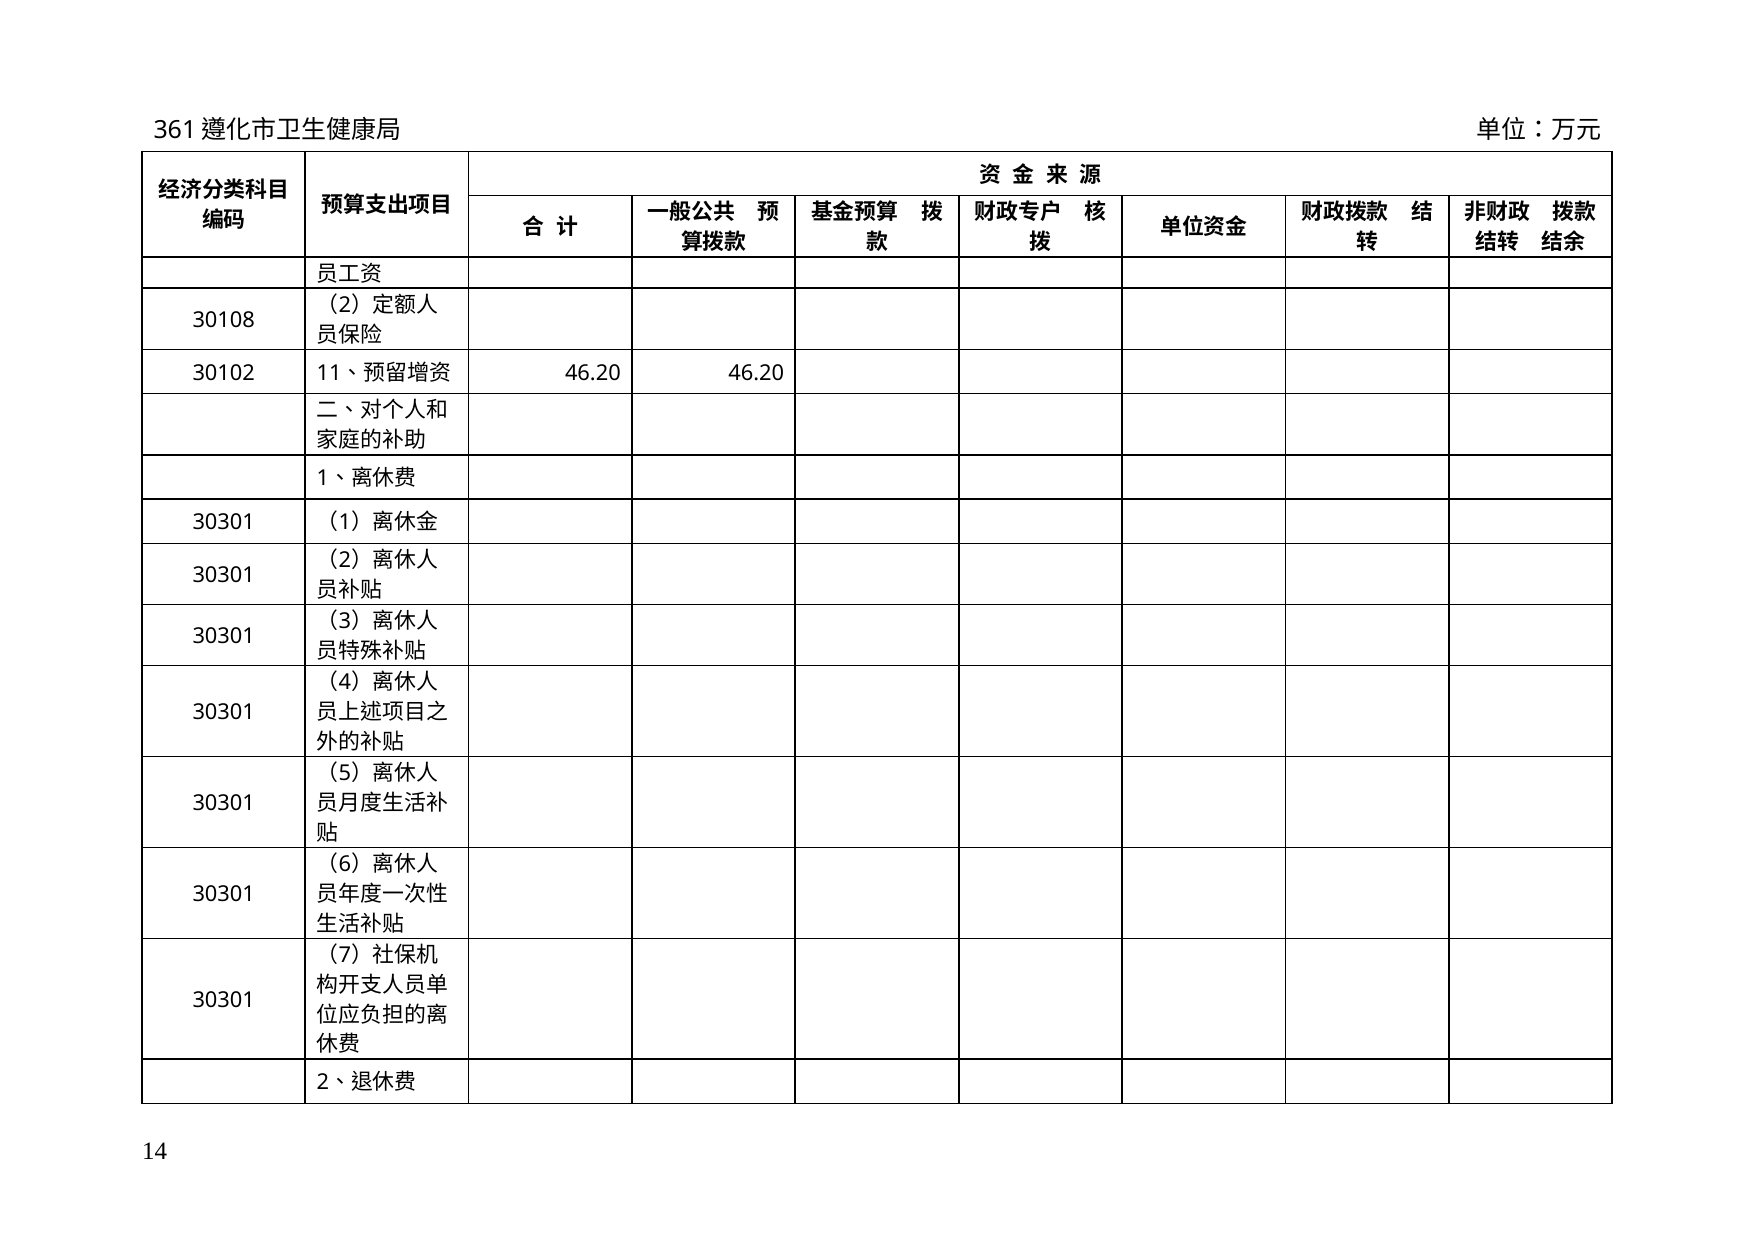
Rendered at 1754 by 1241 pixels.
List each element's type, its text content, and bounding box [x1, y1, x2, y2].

table_cell [633, 1060, 794, 1102]
table_cell [633, 544, 794, 603]
table_cell [796, 605, 958, 665]
table_cell 1、离休费 [306, 456, 468, 498]
table_cell （6）离休人员年度一次性生活补贴 [306, 848, 468, 937]
table_cell [469, 289, 631, 348]
table_cell [796, 939, 958, 1058]
table_cell [1123, 289, 1285, 348]
table_cell [633, 939, 794, 1058]
table_cell [1450, 289, 1611, 348]
table_cell 合 计 [469, 196, 631, 256]
table_cell [1123, 456, 1285, 498]
table_cell 基金预算 拨款 [796, 196, 958, 256]
table_cell 资 金 来 源 [469, 152, 1611, 195]
table_cell [633, 258, 794, 287]
table_cell [960, 258, 1121, 287]
table_cell [1286, 289, 1448, 348]
table_cell [796, 544, 958, 603]
table_cell [960, 1060, 1121, 1102]
table_cell [1450, 1060, 1611, 1102]
table_cell [796, 456, 958, 498]
table_cell [960, 848, 1121, 937]
table_cell （5）离休人员月度生活补贴 [306, 757, 468, 847]
table_cell （2）定额人员保险 [306, 289, 468, 348]
table_cell [633, 500, 794, 542]
table_cell [1286, 757, 1448, 847]
table_cell [143, 394, 304, 454]
table_cell [469, 544, 631, 603]
table_cell 30301 [143, 605, 304, 665]
table_cell 30301 [143, 939, 304, 1058]
table_cell [796, 1060, 958, 1102]
table_cell [1286, 544, 1448, 603]
table_cell [796, 500, 958, 542]
table_cell [469, 848, 631, 937]
table_cell [796, 757, 958, 847]
table_cell 11、预留增资 [306, 350, 468, 393]
table_cell 2、退休费 [306, 1060, 468, 1102]
table_cell [1123, 500, 1285, 542]
table_cell 二、对个人和家庭的补助 [306, 394, 468, 454]
table_cell [633, 394, 794, 454]
table_cell [1286, 605, 1448, 665]
table_cell [1450, 500, 1611, 542]
table_cell [469, 1060, 631, 1102]
table_cell [960, 605, 1121, 665]
table_cell [1450, 544, 1611, 603]
table_cell 预算支出项目 [306, 152, 468, 256]
table_cell [960, 500, 1121, 542]
table_cell [633, 848, 794, 937]
table_cell [469, 666, 631, 756]
table_cell [1123, 394, 1285, 454]
table_cell 30301 [143, 757, 304, 847]
table_cell [960, 456, 1121, 498]
table_cell （4）离休人员上述项目之外的补贴 [306, 666, 468, 756]
table_cell [1123, 605, 1285, 665]
table_cell 46.20 [633, 350, 794, 393]
table_cell [1450, 394, 1611, 454]
table_cell [796, 666, 958, 756]
table_cell [1123, 544, 1285, 603]
table_cell 30301 [143, 500, 304, 542]
table_cell [1123, 848, 1285, 937]
table_cell 30301 [143, 666, 304, 756]
table_cell 46.20 [469, 350, 631, 393]
table_cell [1123, 258, 1285, 287]
table_header 361遵化市卫生健康局 [143, 108, 468, 151]
table_cell [1286, 1060, 1448, 1102]
table_cell （7）社保机构开支人员单位应负担的离休费 [306, 939, 468, 1058]
table_cell [796, 394, 958, 454]
table_cell 一般公共 预算拨款 [633, 196, 794, 256]
table_cell [1286, 258, 1448, 287]
table_cell [796, 848, 958, 937]
table_cell [633, 456, 794, 498]
table_cell 30301 [143, 544, 304, 603]
table_cell [1450, 848, 1611, 937]
table_cell [1286, 848, 1448, 937]
table_cell [469, 500, 631, 542]
table_cell 非财政 拨款结转 结余 [1450, 196, 1611, 256]
table_cell 30101 [143, 258, 304, 287]
table_header 单位：万元 [469, 108, 1611, 151]
table_cell （2）离休人员补贴 [306, 544, 468, 603]
table_cell 30102 [143, 350, 304, 393]
table_cell 30108 [143, 289, 304, 348]
table_cell [633, 605, 794, 665]
table_cell [469, 258, 631, 287]
table_cell [1450, 605, 1611, 665]
table_cell [633, 666, 794, 756]
table_cell [960, 757, 1121, 847]
table_cell 财政专户 核拨 [960, 196, 1121, 256]
table_cell [1450, 939, 1611, 1058]
table_cell [469, 456, 631, 498]
table_cell 经济分类科目编码 [143, 152, 304, 256]
table_cell [796, 350, 958, 393]
table_cell [1450, 757, 1611, 847]
table_cell [960, 289, 1121, 348]
table_cell [796, 258, 958, 287]
table_cell [1286, 394, 1448, 454]
table_cell [143, 1060, 304, 1102]
table_cell [960, 350, 1121, 393]
table_cell [960, 939, 1121, 1058]
table_cell [633, 289, 794, 348]
table_cell [1286, 500, 1448, 542]
table_cell [960, 544, 1121, 603]
table_cell [960, 394, 1121, 454]
table_cell （1）离休金 [306, 500, 468, 542]
table_cell （3）离休人员特殊补贴 [306, 605, 468, 665]
table_cell [143, 456, 304, 498]
table_cell [1123, 1060, 1285, 1102]
table_cell [1286, 939, 1448, 1058]
table_cell 财政拨款 结转 [1286, 196, 1448, 256]
table_cell 单位资金 [1123, 196, 1285, 256]
table_cell 30301 [143, 848, 304, 937]
table_cell [469, 757, 631, 847]
table_cell [960, 666, 1121, 756]
table_cell [1286, 666, 1448, 756]
table_cell [469, 939, 631, 1058]
table_cell [1286, 456, 1448, 498]
table_cell [1450, 258, 1611, 287]
table_cell [633, 757, 794, 847]
table_cell [1450, 456, 1611, 498]
table_cell [1123, 939, 1285, 1058]
table_cell [1123, 666, 1285, 756]
table_cell [469, 605, 631, 665]
table_cell [1450, 666, 1611, 756]
table_cell [469, 394, 631, 454]
table_cell [1123, 350, 1285, 393]
table_cell （1）定额人员工资 [306, 258, 468, 287]
table_cell [1450, 350, 1611, 393]
table_cell [1286, 350, 1448, 393]
table_cell [1123, 757, 1285, 847]
table_cell [796, 289, 958, 348]
